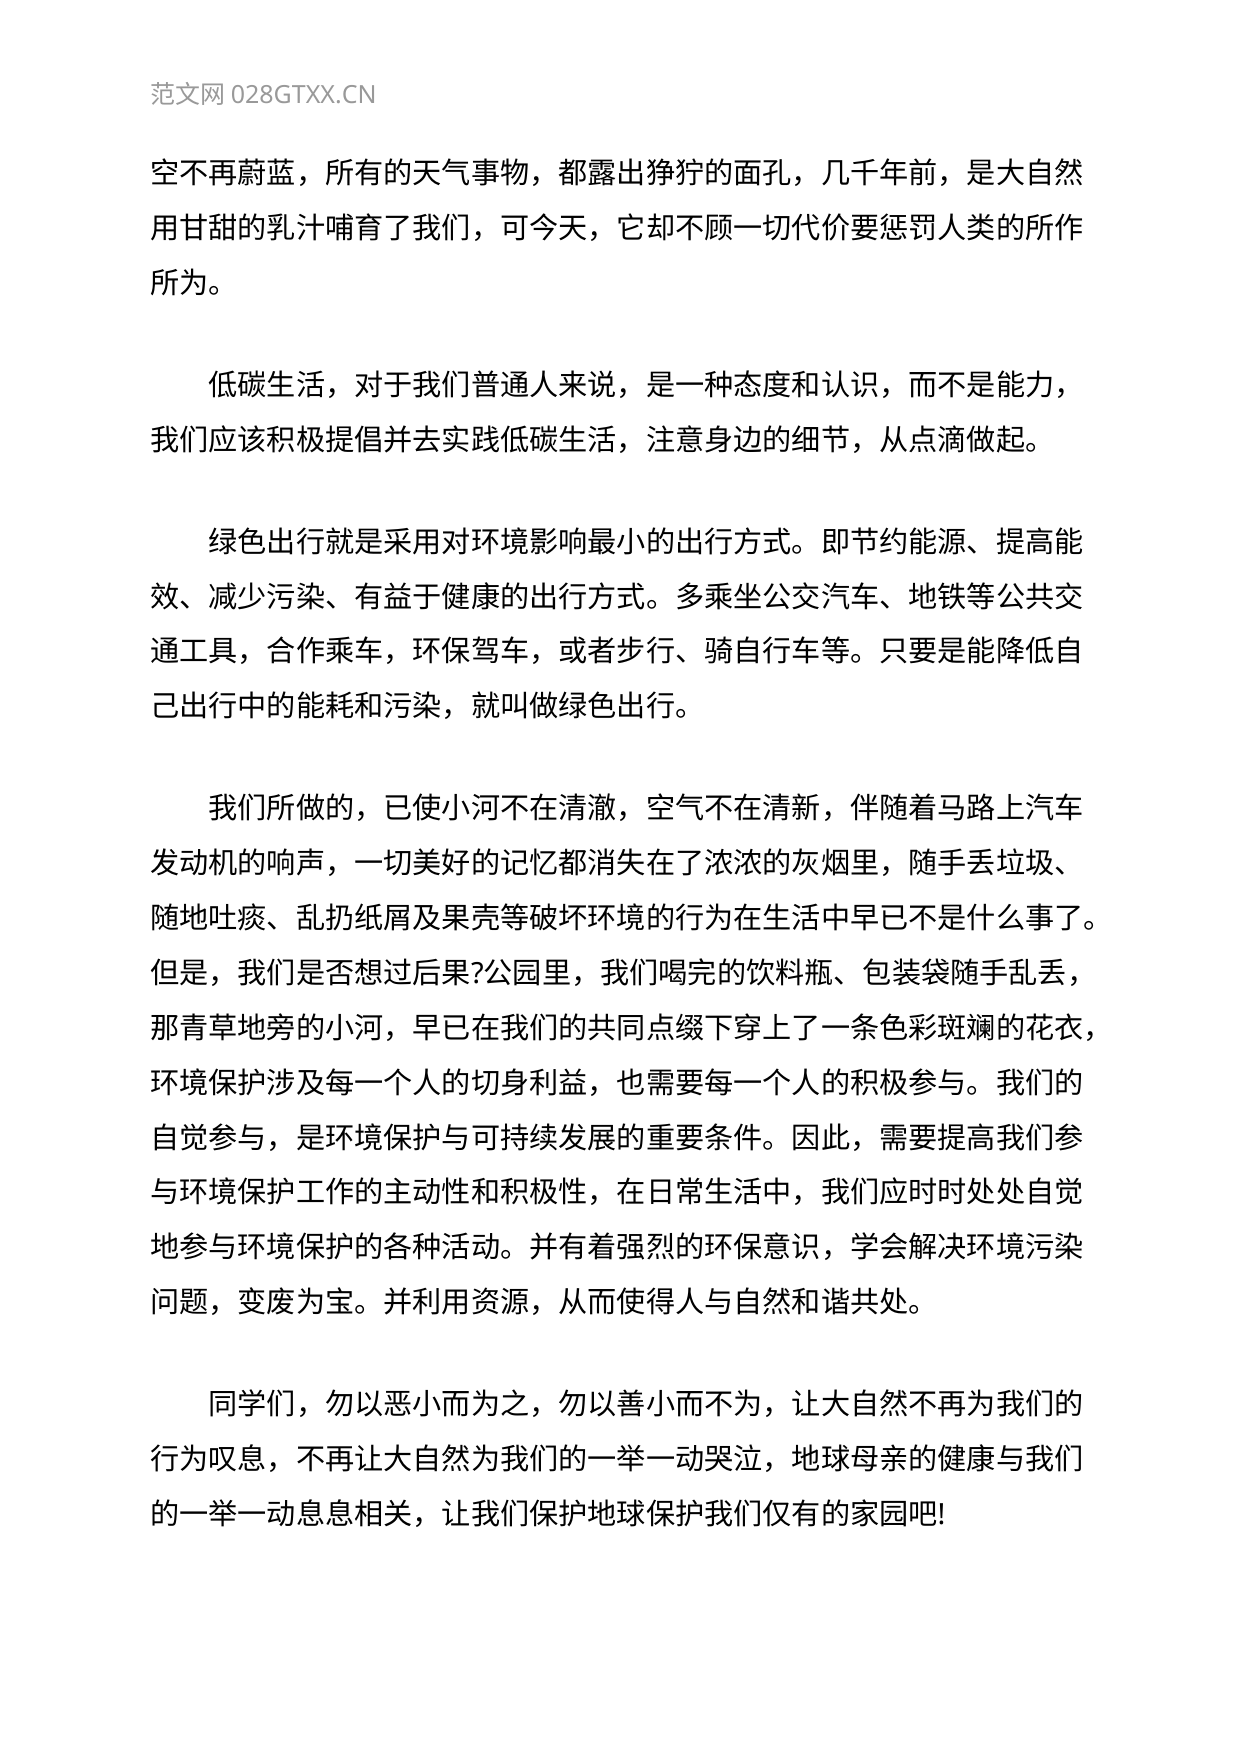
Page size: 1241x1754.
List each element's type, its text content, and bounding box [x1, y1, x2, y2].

text 同学们，勿以恶小而为之，勿以善小而不为，让大自然不再为我们的行为叹息，不再让大自然为我们的一举一动哭泣，地球母亲的健康与我们的一举一动息息相关，让我们保护地球保护我们仅有的家园吧! [150, 1381, 1090, 1533]
text 我们所做的，已使小河不在清澈，空气不在清新，伴随着马路上汽车发动机的响声，一切美好的记忆都消失在了浓浓的灰烟里，随手丢垃圾、随地吐痰、乱扔纸屑及果壳等破坏环境的行为在生活中早已不是什么事了。但是，我们是否想过后果?公园里，我们喝完的饮料瓶、包装袋随手乱丢，那青草地旁的小河，早已在我们的共同点缀下穿上了一条色彩斑斓的花衣，环境保护涉及每一个人的切身利益，也需要每一个人的积极参与。我们的自觉参与，是环境保护与可持续发展的重要条件。因此，需要提高我们参与环境保护工作的主动性和积极性，在日常生活中，我们应时时处处自觉地参与环境保护的各种活动。并有着强烈的环保意识，学会解决环境污染问题，变废为宝。并利用资源，从而使得人与自然和谐共处。 [150, 785, 1090, 1321]
text 低碳生活，对于我们普通人来说，是一种态度和认识，而不是能力，我们应该积极提倡并去实践低碳生活，注意身边的细节，从点滴做起。 [150, 362, 1090, 459]
text 绿色出行就是采用对环境影响最小的出行方式。即节约能源、提高能效、减少污染、有益于健康的出行方式。多乘坐公交汽车、地铁等公共交通工具，合作乘车，环保驾车，或者步行、骑自行车等。只要是能降低自己出行中的能耗和污染，就叫做绿色出行。 [150, 518, 1090, 725]
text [150, 150, 1090, 302]
